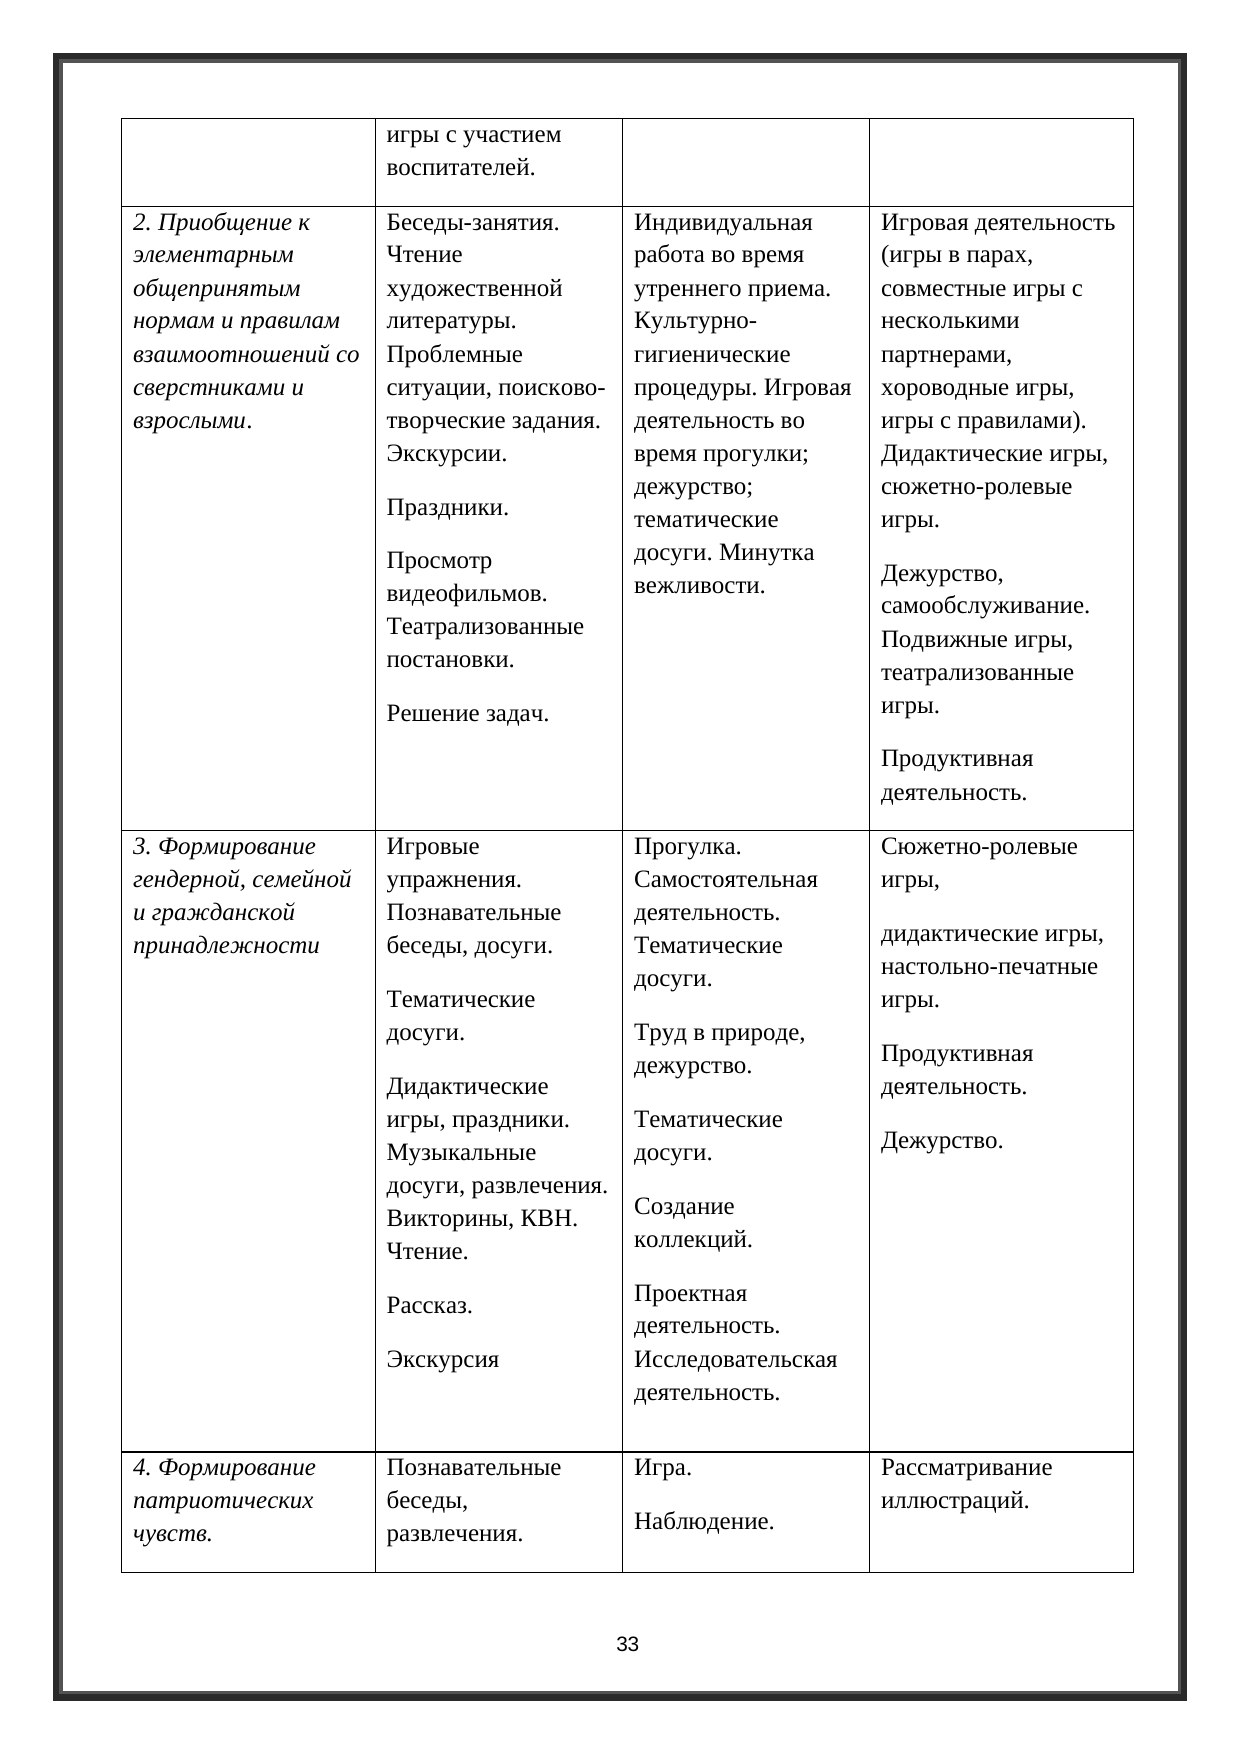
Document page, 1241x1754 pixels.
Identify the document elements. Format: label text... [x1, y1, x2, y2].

table_cell Игровая деятельность (игры в парах, совместные игры с несколькими партнерами, хороводные игры, игры с правилами). Дидактические игры, сюжетно-ролевые игры. Дежурство, самообслуживание. Подвижные игры, театрализованные игры. Продуктивная деятельность. [870, 207, 1133, 830]
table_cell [376, 1453, 622, 1572]
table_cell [122, 1453, 375, 1572]
table_cell 2. Приобщение к элементарным общепринятым нормам и правилам взаимоотношений со сверстниками и взрослыми. [122, 207, 375, 830]
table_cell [623, 1453, 869, 1572]
table_cell Прогулка. Самостоятельная деятельность. Тематические досуги. Труд в природе, дежурство. Тематические досуги. Создание коллекций. Проектная деятельность. Исследовательская деятельность. [623, 831, 869, 1451]
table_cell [870, 1453, 1133, 1572]
table_cell Сюжетно-ролевые игры, дидактические игры, настольно-печатные игры. Продуктивная деятельность. Дежурство. [870, 831, 1133, 1451]
table_cell Индивидуальная работа во время утреннего приема. Культурно-гигиенические процедуры. Игровая деятельность во время прогулки; дежурство; тематические досуги. Минутка вежливости. [623, 207, 869, 830]
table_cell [870, 119, 1133, 206]
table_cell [376, 119, 622, 206]
table_cell 3. Формирование гендерной, семейной и гражданской принадлежности [122, 831, 375, 1451]
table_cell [122, 119, 375, 206]
table_cell Игровые упражнения. Познавательные беседы, досуги. Тематические досуги. Дидактические игры, праздники. Музыкальные досуги, развлечения. Викторины, КВН. Чтение. Рассказ. Экскурсия [376, 831, 622, 1451]
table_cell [623, 119, 869, 206]
table_cell Беседы-занятия. Чтение художественной литературы. Проблемные ситуации, поисково-творческие задания. Экскурсии. Праздники. Просмотр видеофильмов. Театрализованные постановки. Решение задач. [376, 207, 622, 830]
